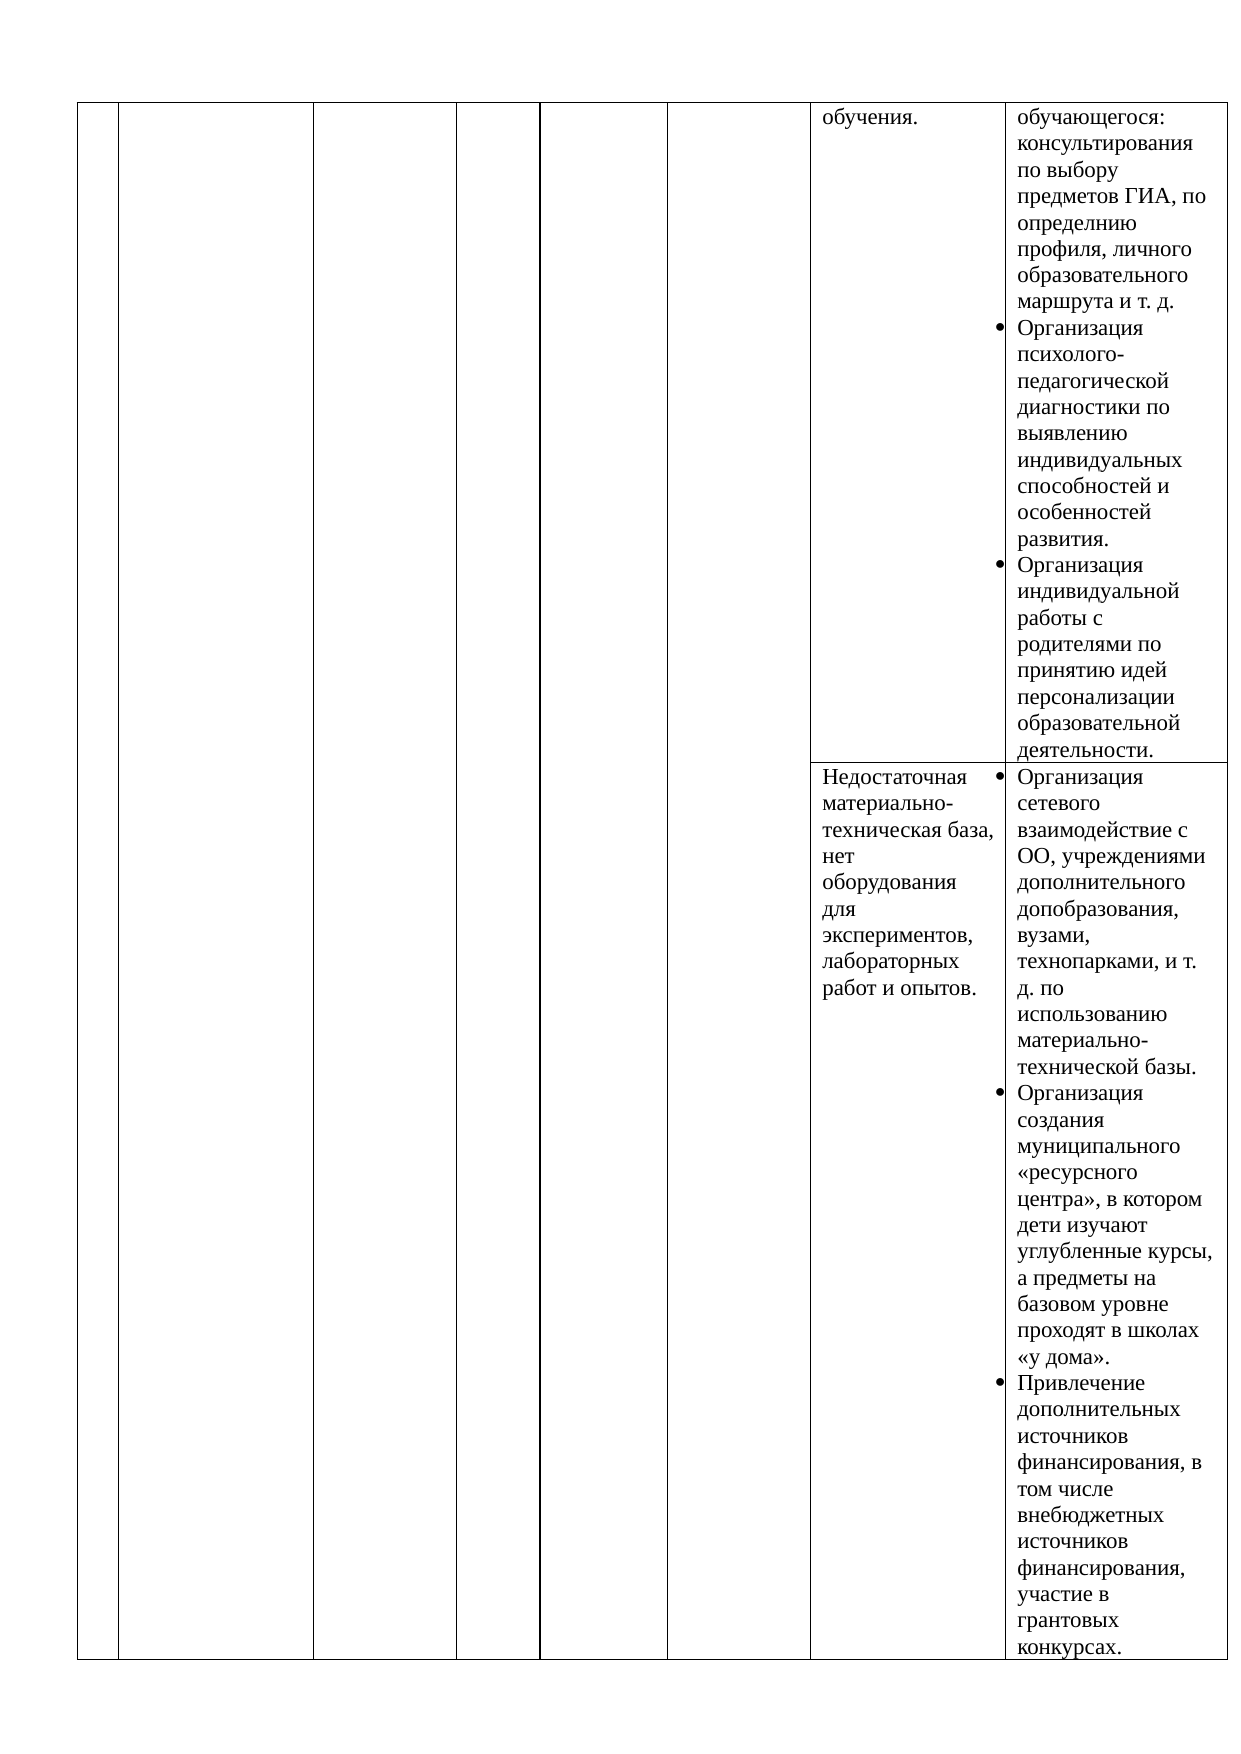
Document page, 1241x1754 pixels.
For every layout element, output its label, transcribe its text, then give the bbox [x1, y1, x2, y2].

table_cell Недостаточная материально-техническая база, нет оборудования для экспериментов, лабораторных работ и опытов. [811, 763, 1005, 1659]
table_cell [811, 103, 1005, 762]
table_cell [1006, 103, 1227, 762]
table_cell Организация сетевого взаимодействие с ОО, учреждениями дополнительного допобразования, вузами, технопарками, и т. д. по использованию материально-технической базы. Организация создания муниципального «ресурсного центра», в котором дети изучают углубленные курсы, а предметы на базовом уровне проходят в школах «у дома». Привлечение дополнительных источников финансирования, в том числе внебюджетных источников финансирования, участие в грантовых конкурсах. [1006, 763, 1227, 1659]
